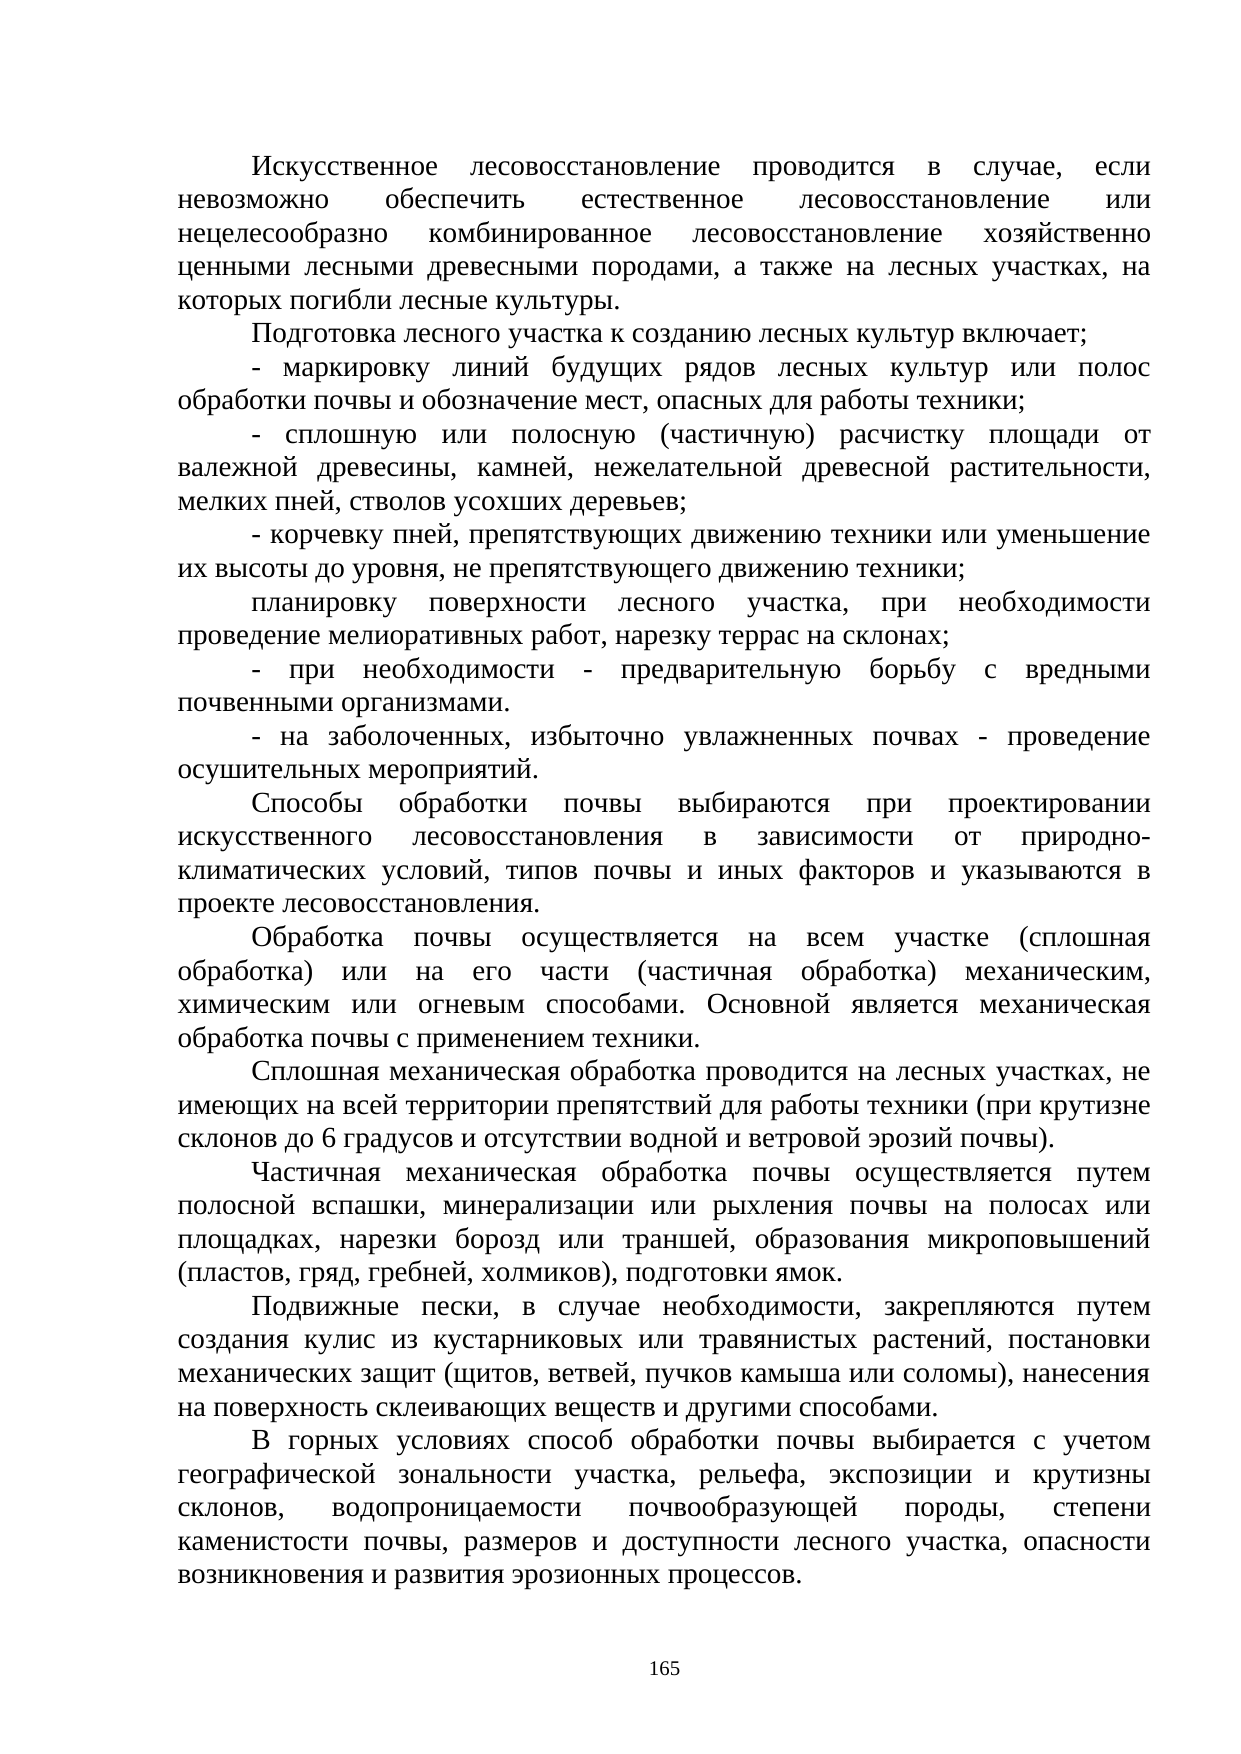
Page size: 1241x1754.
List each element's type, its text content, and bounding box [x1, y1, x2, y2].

text - маркировку линий будущих рядов лесных культур или полос обработки почвы и обозначение мест, опасных для работы техники; [177, 349, 1152, 416]
text Подвижные пески, в случае необходимости, закрепляются путем создания кулис из кустарниковых или травянистых растений, постановки механических защит (щитов, ветвей, пучков камыша или соломы), нанесения на поверхность склеивающих веществ и другими способами. [177, 1288, 1152, 1422]
text - корчевку пней, препятствующих движению техники или уменьшение их высоты до уровня, не препятствующего движению техники; [177, 517, 1152, 584]
text В горных условиях способ обработки почвы выбирается с учетом географической зональности участка, рельефа, экспозиции и крутизны склонов, водопроницаемости почвообразующей породы, степени каменистости почвы, размеров и доступности лесного участка, опасности возникновения и развития эрозионных процессов. [177, 1422, 1152, 1590]
text Подготовка лесного участка к созданию лесных культур включает; [177, 315, 1152, 349]
text Сплошная механическая обработка проводится на лесных участках, не имеющих на всей территории препятствий для работы техники (при крутизне склонов до 6 градусов и отсутствии водной и ветровой эрозий почвы). [177, 1053, 1152, 1154]
text - на заболоченных, избыточно увлажненных почвах - проведение осушительных мероприятий. [177, 718, 1152, 785]
text Способы обработки почвы выбираются при проектировании искусственного лесовосстановления в зависимости от природно-климатических условий, типов почвы и иных факторов и указываются в проекте лесовосстановления. [177, 785, 1152, 919]
text - при необходимости - предварительную борьбу с вредными почвенными организмами. [177, 651, 1152, 718]
text - сплошную или полосную (частичную) расчистку площади от валежной древесины, камней, нежелательной древесной растительности, мелких пней, стволов усохших деревьев; [177, 416, 1152, 517]
text планировку поверхности лесного участка, при необходимости проведение мелиоративных работ, нарезку террас на склонах; [177, 584, 1152, 651]
text Искусственное лесовосстановление проводится в случае, если невозможно обеспечить естественное лесовосстановление или нецелесообразно комбинированное лесовосстановление хозяйственно ценными лесными древесными породами, а также на лесных участках, на которых погибли лесные культуры. [177, 148, 1152, 315]
text Обработка почвы осуществляется на всем участке (сплошная обработка) или на его части (частичная обработка) механическим, химическим или огневым способами. Основной является механическая обработка почвы с применением техники. [177, 919, 1152, 1053]
text Частичная механическая обработка почвы осуществляется путем полосной вспашки, минерализации или рыхления почвы на полосах или площадках, нарезки борозд или траншей, образования микроповышений (пластов, гряд, гребней, холмиков), подготовки ямок. [177, 1154, 1152, 1288]
